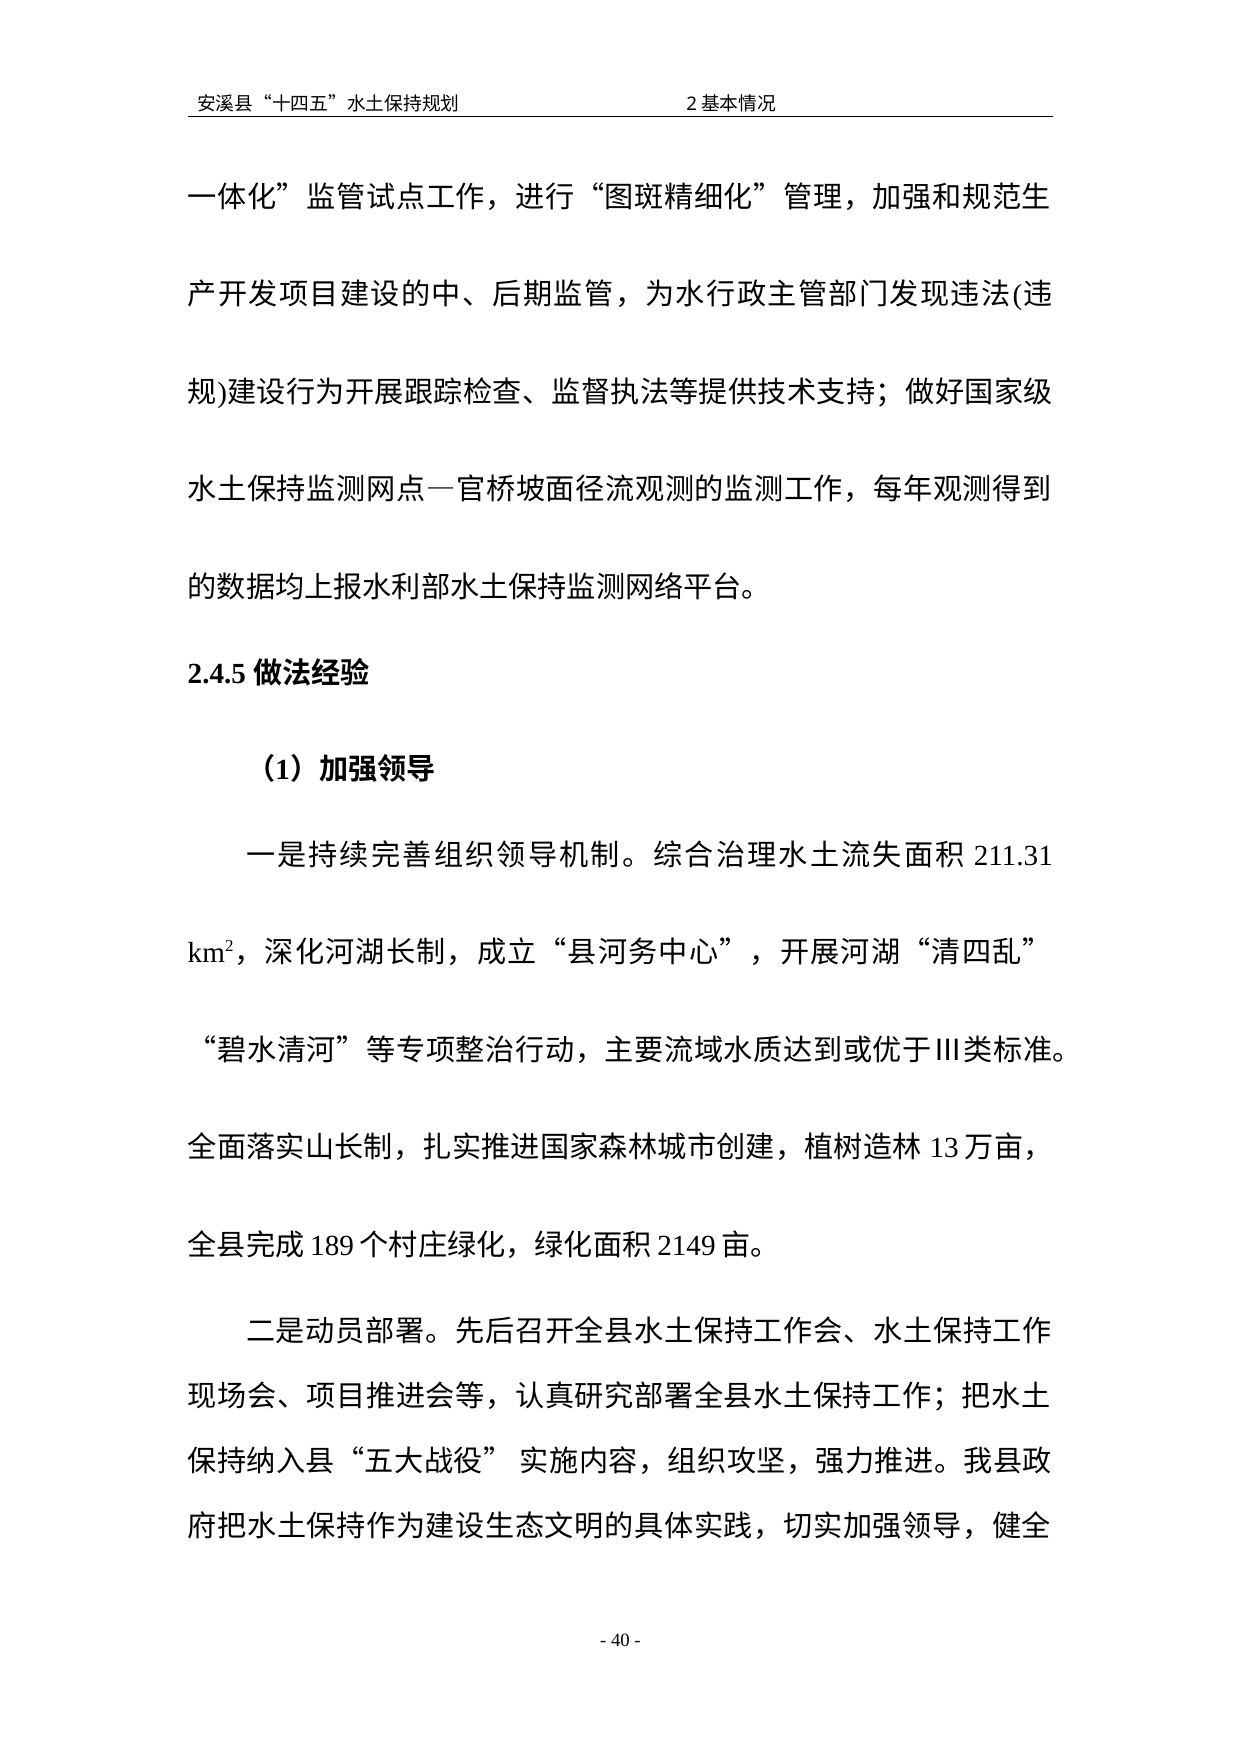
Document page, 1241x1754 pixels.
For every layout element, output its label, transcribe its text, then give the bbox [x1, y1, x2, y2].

text 一是持续完善组织领导机制。综合治理水土流失面积211.31 km2，深化河湖长制，成立“县河务中心”，开展河湖“清四乱”“碧水清河”等专项整治行动，主要流域水质达到或优于Ⅲ类标准。全面落实山长制，扎实推进国家森林城市创建，植树造林13万亩，全县完成189个村庄绿化，绿化面积2149亩。 [187, 820, 1053, 1275]
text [187, 162, 1053, 617]
text （1）加强领导 [187, 734, 1053, 799]
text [187, 1296, 1053, 1556]
subtitle 2.4.5 做法经验 [187, 638, 1053, 703]
